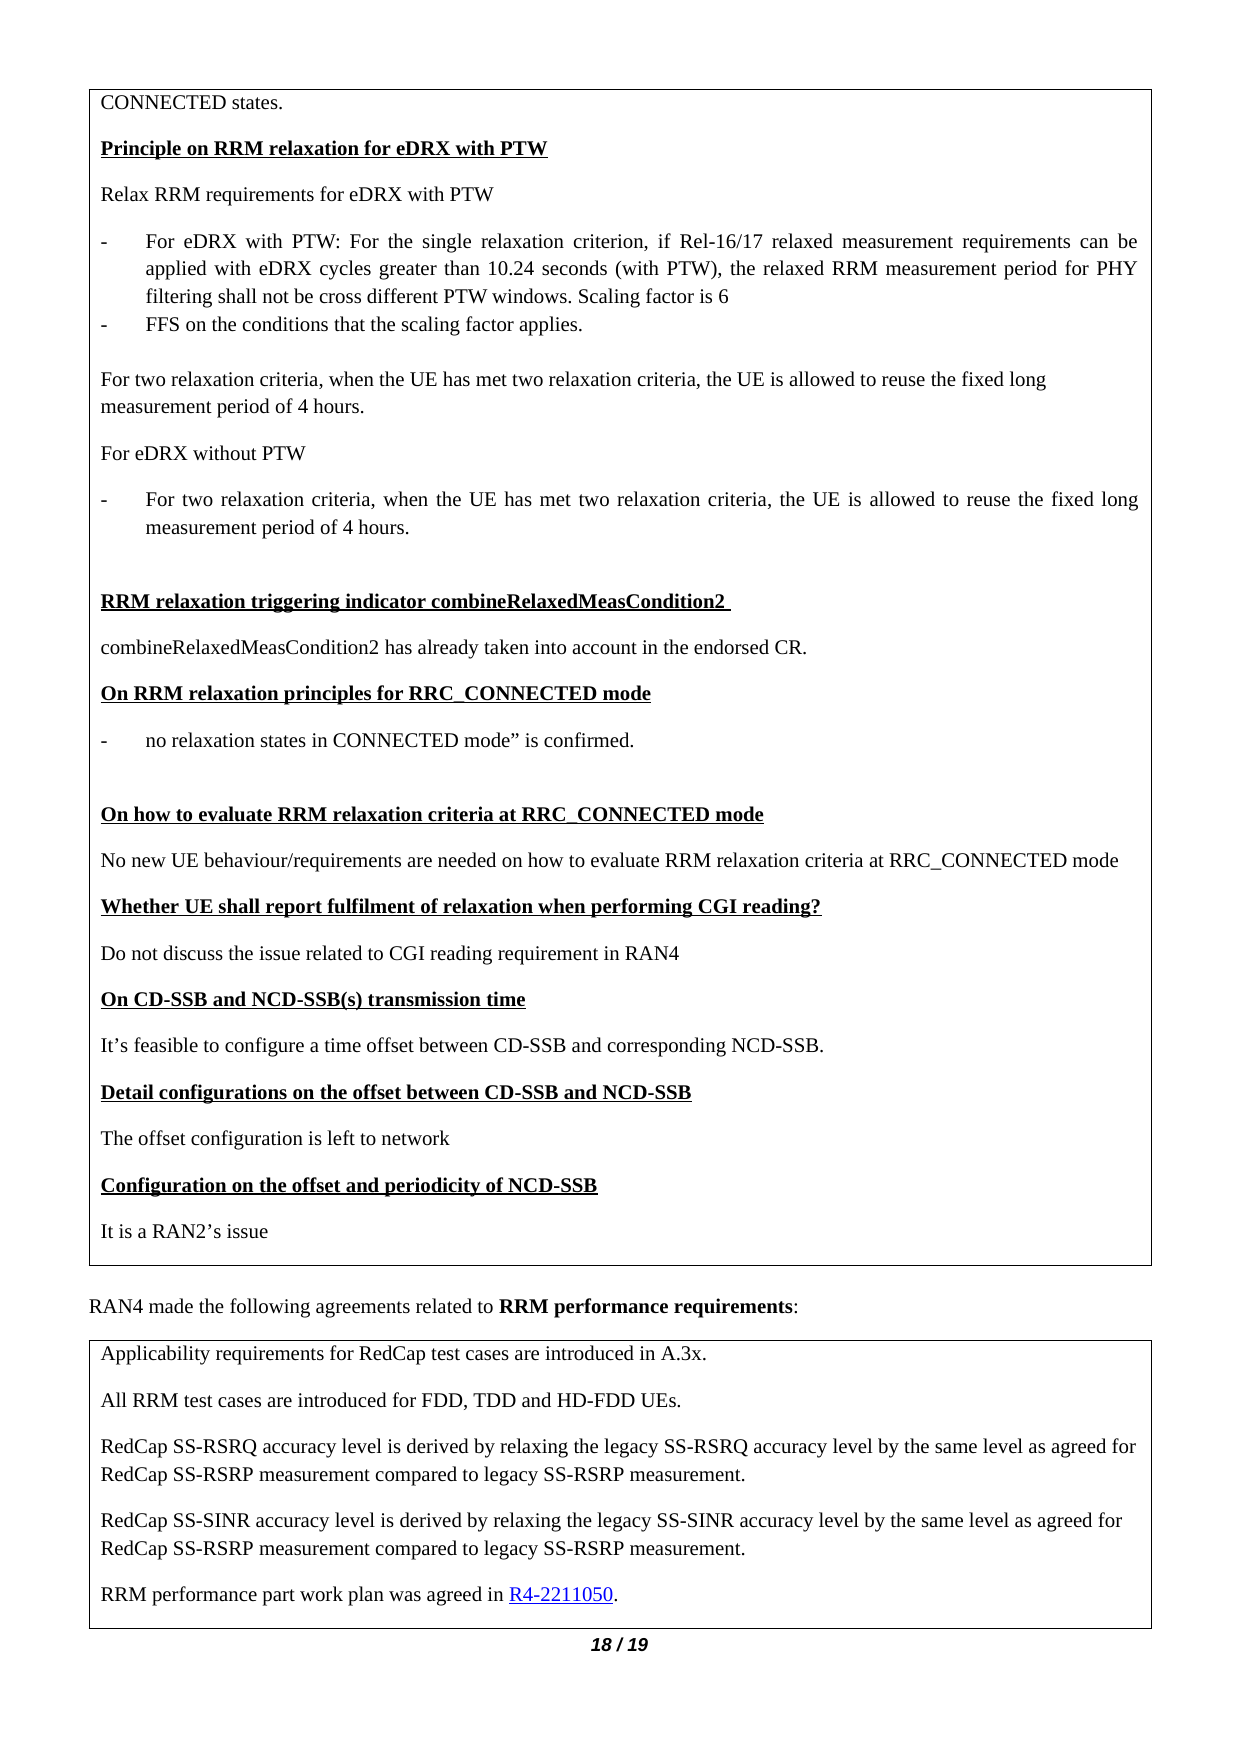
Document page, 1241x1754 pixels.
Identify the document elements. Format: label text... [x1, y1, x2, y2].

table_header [90, 90, 1151, 1265]
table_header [90, 1341, 1151, 1628]
text RAN4 made the following agreements related to RRM performance requirements: [89, 1266, 1152, 1318]
